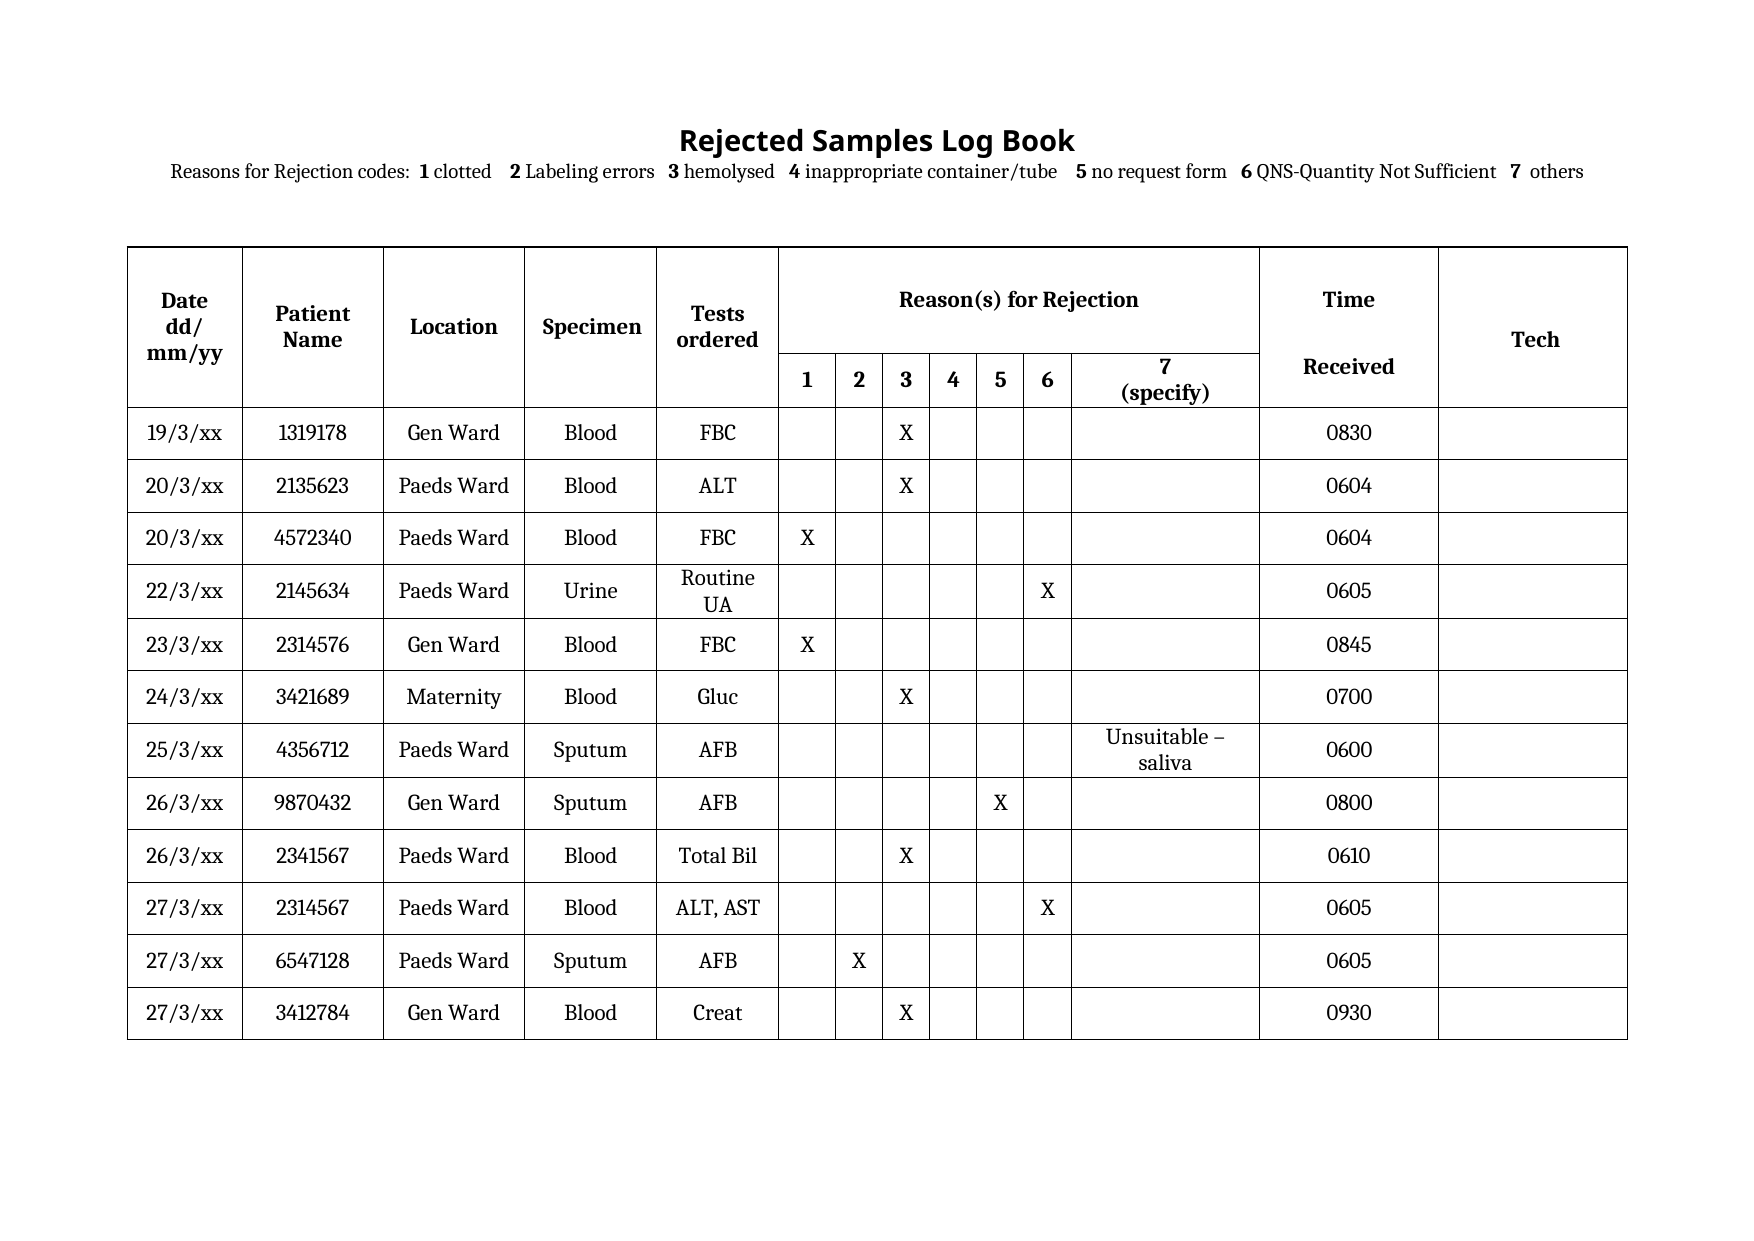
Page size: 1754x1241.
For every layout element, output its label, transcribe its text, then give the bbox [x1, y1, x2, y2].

table_header Tests ordered [657, 248, 778, 407]
table_cell Blood [525, 513, 656, 564]
table_cell [930, 408, 976, 459]
table_cell 2314576 [243, 619, 383, 670]
table_cell 4572340 [243, 513, 383, 564]
table_cell [977, 988, 1023, 1039]
table_cell [1024, 513, 1071, 564]
table_cell 7 (specify) [1072, 354, 1259, 407]
table_cell Paeds Ward [384, 724, 524, 777]
table_cell [930, 513, 976, 564]
table_cell X [883, 408, 929, 459]
table_cell 24/3/xx [128, 671, 242, 723]
table_cell [1439, 619, 1627, 670]
table_header Patient Name [243, 248, 383, 407]
table_cell FBC [657, 408, 778, 459]
table_cell AFB [657, 724, 778, 777]
table_cell 3421689 [243, 671, 383, 723]
table_cell 0605 [1260, 935, 1438, 987]
table_cell Paeds Ward [384, 830, 524, 882]
table_cell [1439, 988, 1627, 1039]
table_cell [977, 883, 1023, 934]
table_cell [1024, 724, 1071, 777]
table_cell [836, 671, 882, 723]
text Rejected Samples Log Book [105, 120, 1649, 160]
table_cell [977, 565, 1023, 618]
table_cell [836, 778, 882, 829]
table_cell [836, 565, 882, 618]
table_cell [1072, 778, 1259, 829]
table_cell [977, 460, 1023, 512]
table_cell [836, 830, 882, 882]
table_cell 0600 [1260, 724, 1438, 777]
table_cell [779, 830, 835, 882]
table_cell [930, 988, 976, 1039]
table_cell [930, 778, 976, 829]
table_cell 2145634 [243, 565, 383, 618]
table_header Date dd/mm/yy [128, 248, 242, 407]
table_cell [930, 671, 976, 723]
table_cell [1024, 671, 1071, 723]
table_cell X [883, 460, 929, 512]
table_cell [1439, 671, 1627, 723]
table_cell [930, 883, 976, 934]
table_cell [1072, 619, 1259, 670]
table_cell [930, 460, 976, 512]
table_cell X [779, 513, 835, 564]
table_cell [836, 988, 882, 1039]
table_cell [977, 830, 1023, 882]
table_cell 25/3/xx [128, 724, 242, 777]
table_cell [1439, 935, 1627, 987]
table_cell [1024, 778, 1071, 829]
table_cell [836, 408, 882, 459]
table_cell 27/3/xx [128, 988, 242, 1039]
table_cell [1439, 724, 1627, 777]
table_cell X [883, 671, 929, 723]
table_cell [930, 565, 976, 618]
table_cell Paeds Ward [384, 460, 524, 512]
table_cell [1439, 408, 1627, 459]
table_cell Sputum [525, 778, 656, 829]
table_cell FBC [657, 619, 778, 670]
text Reasons for Rejection codes: 1 clotted 2 Labeling errors 3 hemolysed 4 inappropriate container/tube 5 no request form 6 QNS-Quantity Not Sufficient 7 others [105, 160, 1649, 184]
table_cell X [1024, 883, 1071, 934]
table_cell [883, 724, 929, 777]
table_cell 2 [836, 354, 882, 407]
table_cell Total Bil [657, 830, 778, 882]
table_cell Paeds Ward [384, 935, 524, 987]
table_cell 1319178 [243, 408, 383, 459]
table_cell [779, 988, 835, 1039]
table_cell [1439, 513, 1627, 564]
table_cell ALT [657, 460, 778, 512]
table_cell [836, 619, 882, 670]
table_cell [1024, 830, 1071, 882]
table_cell [1024, 988, 1071, 1039]
table_cell [1439, 778, 1627, 829]
table_cell Routine UA [657, 565, 778, 618]
table_cell Gen Ward [384, 778, 524, 829]
table_cell 0604 [1260, 460, 1438, 512]
table_cell Maternity [384, 671, 524, 723]
table_header Time [1260, 248, 1438, 353]
table_cell [1072, 460, 1259, 512]
table_cell [779, 883, 835, 934]
table_cell [883, 935, 929, 987]
table_cell Blood [525, 408, 656, 459]
table_cell Paeds Ward [384, 565, 524, 618]
table_cell 19/3/xx [128, 408, 242, 459]
table_cell [779, 935, 835, 987]
table_cell Paeds Ward [384, 513, 524, 564]
table_cell [930, 830, 976, 882]
table_cell 0800 [1260, 778, 1438, 829]
table_cell 0845 [1260, 619, 1438, 670]
table_cell Gluc [657, 671, 778, 723]
table_cell 27/3/xx [128, 935, 242, 987]
table_cell [779, 460, 835, 512]
table_cell FBC [657, 513, 778, 564]
table_cell ALT, AST [657, 883, 778, 934]
table_cell Blood [525, 988, 656, 1039]
table_cell 23/3/xx [128, 619, 242, 670]
table_cell Paeds Ward [384, 883, 524, 934]
table_cell AFB [657, 778, 778, 829]
table_header Rejection Notice Received by (at ward) Tech [1439, 248, 1627, 353]
table_cell [1439, 830, 1627, 882]
table_cell 9870432 [243, 778, 383, 829]
table_cell 4 [930, 354, 976, 407]
table_cell 0604 [1260, 513, 1438, 564]
table_cell [977, 408, 1023, 459]
table_cell 26/3/xx [128, 830, 242, 882]
table_cell 6 [1024, 354, 1071, 407]
table_cell 4356712 [243, 724, 383, 777]
table_cell [1072, 513, 1259, 564]
table_cell X [779, 619, 835, 670]
table_cell [977, 724, 1023, 777]
table_cell [779, 408, 835, 459]
table_cell [1439, 460, 1627, 512]
table_cell [1072, 408, 1259, 459]
table_cell 1 [779, 354, 835, 407]
table_cell [883, 883, 929, 934]
table_cell [1072, 830, 1259, 882]
table_cell [977, 671, 1023, 723]
table_cell 0605 [1260, 883, 1438, 934]
table_cell [779, 671, 835, 723]
table_cell X [883, 830, 929, 882]
table_cell 20/3/xx [128, 513, 242, 564]
table_cell 0610 [1260, 830, 1438, 882]
table_cell X [977, 778, 1023, 829]
table_cell [930, 619, 976, 670]
table_header Reason(s) for Rejection [779, 248, 1259, 353]
table_cell [883, 565, 929, 618]
table_cell 0830 [1260, 408, 1438, 459]
table_cell [1024, 619, 1071, 670]
table_cell 26/3/xx [128, 778, 242, 829]
table_cell [1072, 988, 1259, 1039]
table_header Specimen [525, 248, 656, 407]
table_cell [779, 778, 835, 829]
table_cell Sputum [525, 724, 656, 777]
table_cell AFB [657, 935, 778, 987]
table_cell Gen Ward [384, 408, 524, 459]
table_cell 0930 [1260, 988, 1438, 1039]
table_cell Creat [657, 988, 778, 1039]
table_cell Gen Ward [384, 988, 524, 1039]
table_cell [930, 935, 976, 987]
table_cell Unsuitable – saliva [1072, 724, 1259, 777]
table_cell Blood [525, 460, 656, 512]
table_cell [1072, 883, 1259, 934]
table_cell [977, 619, 1023, 670]
table_cell [836, 883, 882, 934]
table_cell [779, 724, 835, 777]
table_header Location [384, 248, 524, 407]
table_cell [977, 935, 1023, 987]
table_cell [1439, 353, 1627, 407]
table_cell Received Ward informed [1260, 353, 1438, 407]
table_cell 5 [977, 354, 1023, 407]
table_cell 20/3/xx [128, 460, 242, 512]
table_cell 27/3/xx [128, 883, 242, 934]
table_cell 0700 [1260, 671, 1438, 723]
table_cell X [836, 935, 882, 987]
table_cell 6547128 [243, 935, 383, 987]
table_cell [883, 619, 929, 670]
table_cell [1072, 671, 1259, 723]
table_cell [836, 460, 882, 512]
table_cell Urine [525, 565, 656, 618]
table_cell [836, 724, 882, 777]
table_cell X [883, 988, 929, 1039]
table_cell Blood [525, 883, 656, 934]
table_cell [883, 513, 929, 564]
table_cell 2135623 [243, 460, 383, 512]
table_cell [1024, 408, 1071, 459]
table_cell 3412784 [243, 988, 383, 1039]
table_cell Sputum [525, 935, 656, 987]
table_cell X [1024, 565, 1071, 618]
table_cell Blood [525, 830, 656, 882]
table_cell [779, 565, 835, 618]
table_cell 0605 [1260, 565, 1438, 618]
table_cell Blood [525, 671, 656, 723]
table_cell [1439, 883, 1627, 934]
table_cell 2314567 [243, 883, 383, 934]
table_cell [1072, 565, 1259, 618]
table_cell [1024, 935, 1071, 987]
table_cell [977, 513, 1023, 564]
table_cell [883, 778, 929, 829]
table_cell Blood [525, 619, 656, 670]
table_cell [1072, 935, 1259, 987]
table_cell [1439, 565, 1627, 618]
table_cell [836, 513, 882, 564]
table_cell [1024, 460, 1071, 512]
table_cell Gen Ward [384, 619, 524, 670]
table_cell 2341567 [243, 830, 383, 882]
table_cell 22/3/xx [128, 565, 242, 618]
table_cell 3 [883, 354, 929, 407]
table_cell [930, 724, 976, 777]
